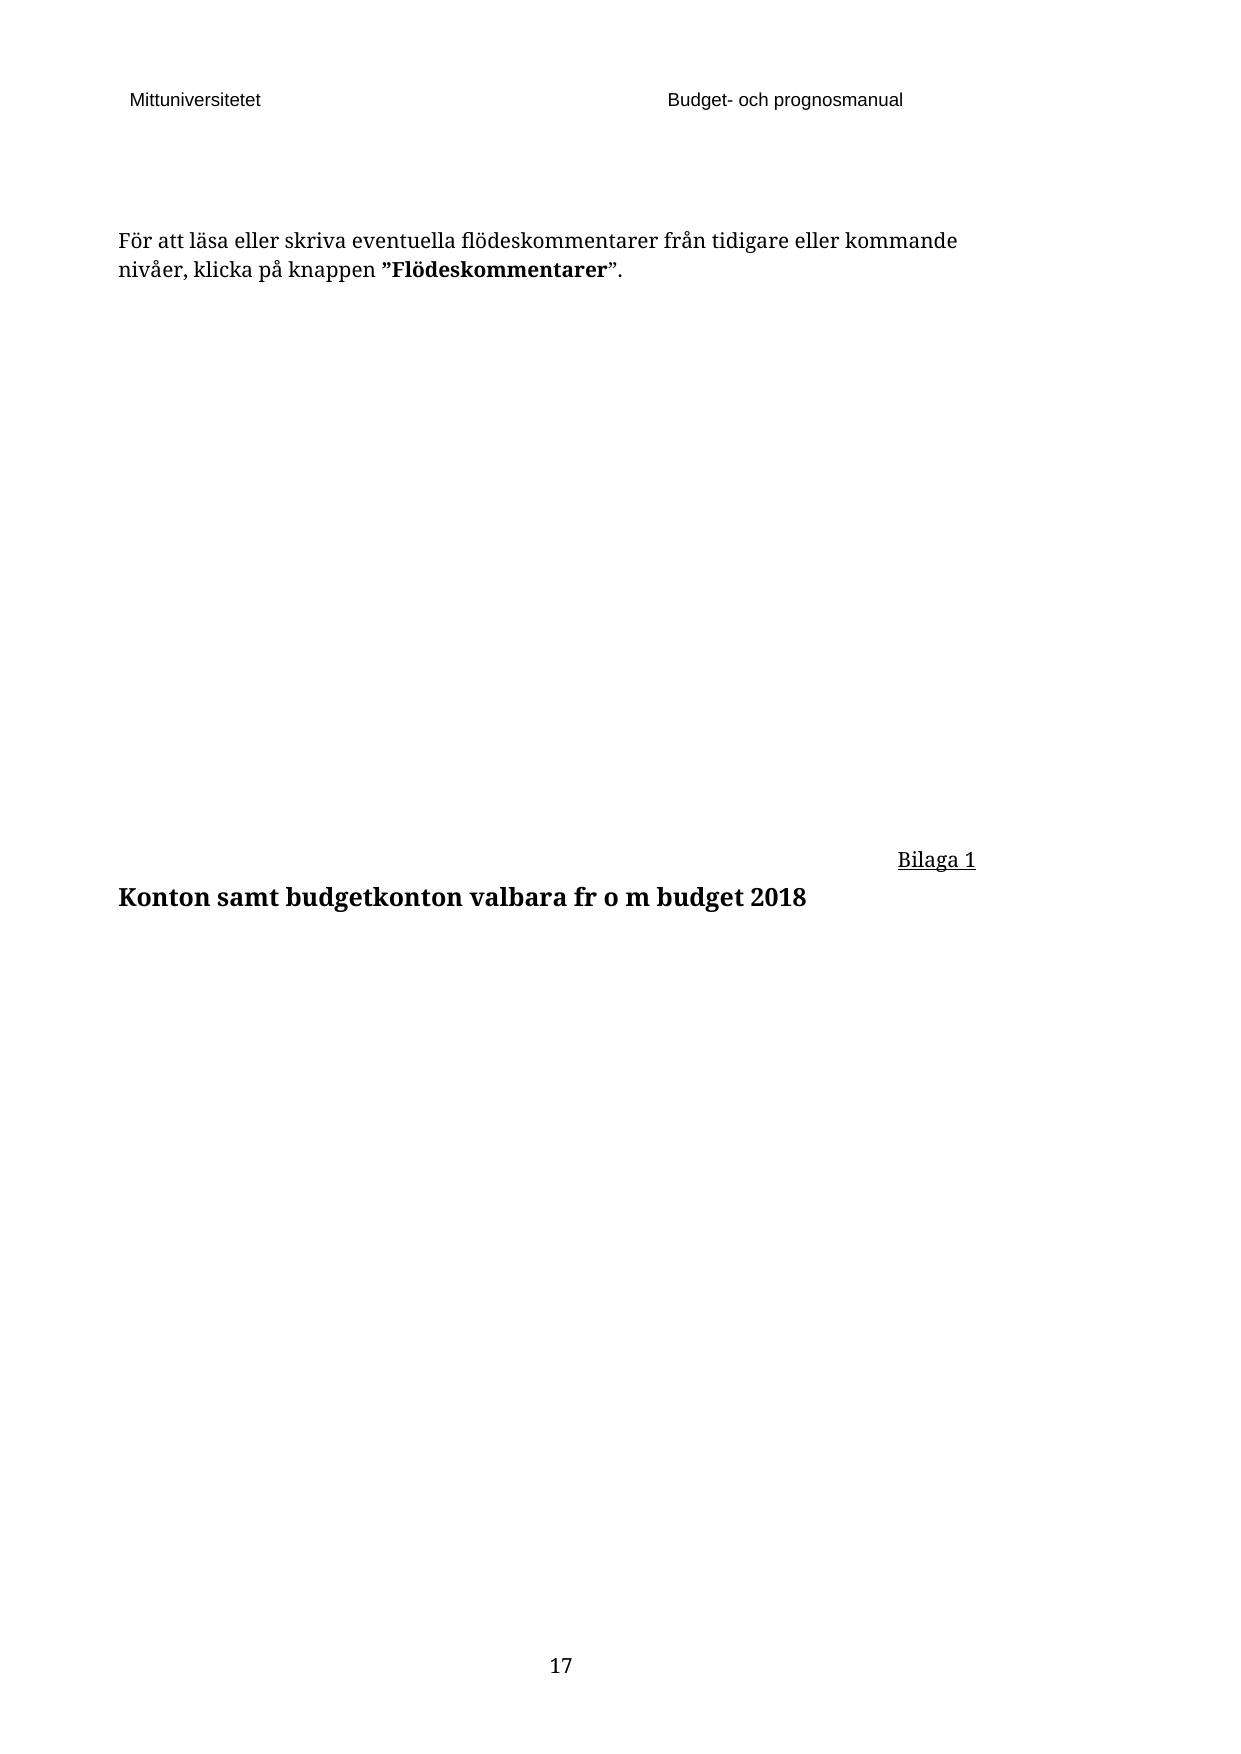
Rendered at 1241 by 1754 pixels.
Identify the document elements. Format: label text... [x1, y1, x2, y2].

text Bilaga 1 [897, 845, 1004, 873]
text För att läsa eller skriva eventuella flödeskommentarer från tidigare eller kommande nivåer, klicka på knappen ”Flödeskommentarer”. [118, 227, 1004, 283]
text Konton samt budgetkonton valbara fr o m budget 2018 [118, 879, 1004, 913]
